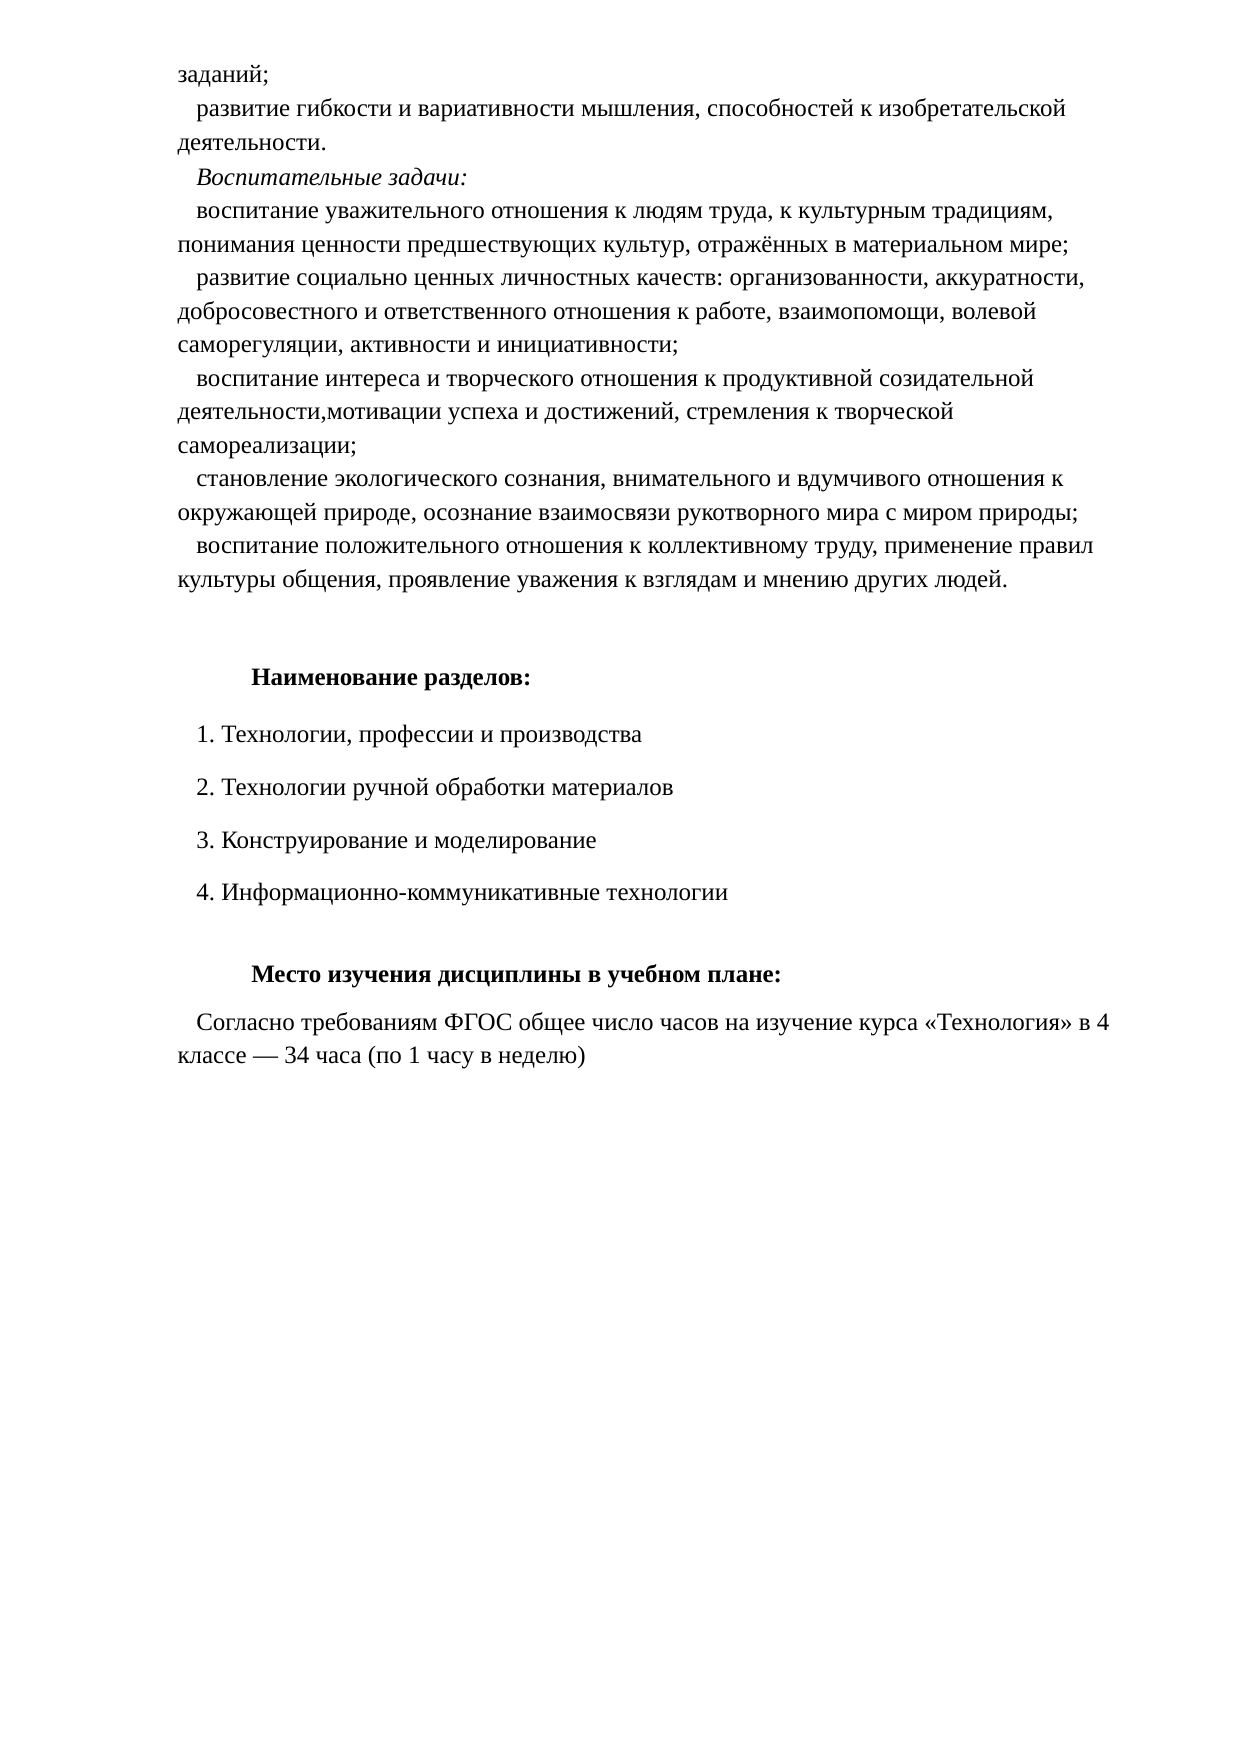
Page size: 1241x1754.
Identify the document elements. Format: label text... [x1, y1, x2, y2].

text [177, 59, 1152, 156]
text 4. Информационно-коммуникативные технологии [196, 877, 912, 930]
text 2. Технологии ручной обработки материалов [177, 772, 1122, 825]
text Наименование разделов: [177, 662, 1152, 691]
text 3. Конструирование и моделирование [177, 825, 1077, 877]
text 1. Технологии, профессии и производства [177, 719, 1152, 772]
text Согласно требованиям ФГОС общее число часов на изучение курса «Технология» в 4 классе — 34 часа (по 1 часу в неделю) [177, 1007, 1152, 1068]
text Воспитательные задачи: воспитание уважительного отношения к людям труда, к культурным традициям, понимания ценности предшествующих культур, отражённых в материальном мире; развитие социально ценных личностных качеств: организованности, аккуратности, добросовестного и ответственного отношения к работе, взаимопомощи, волевой саморегуляции, активности и инициативности; воспитание интереса и творческого отношения к продуктивной созидательной деятельности,мотивации успеха и достижений, стремления к творческой самореализации; становление экологического сознания, внимательного и вдумчивого отношения к окружающей природе, осознание взаимосвязи рукотворного мира с миром природы; воспитание положительного отношения к коллективному труду, применение правил культуры общения, проявление уважения к взглядам и мнению других людей. [177, 162, 1122, 593]
text Место изучения дисциплины в учебном плане: [177, 959, 1152, 988]
